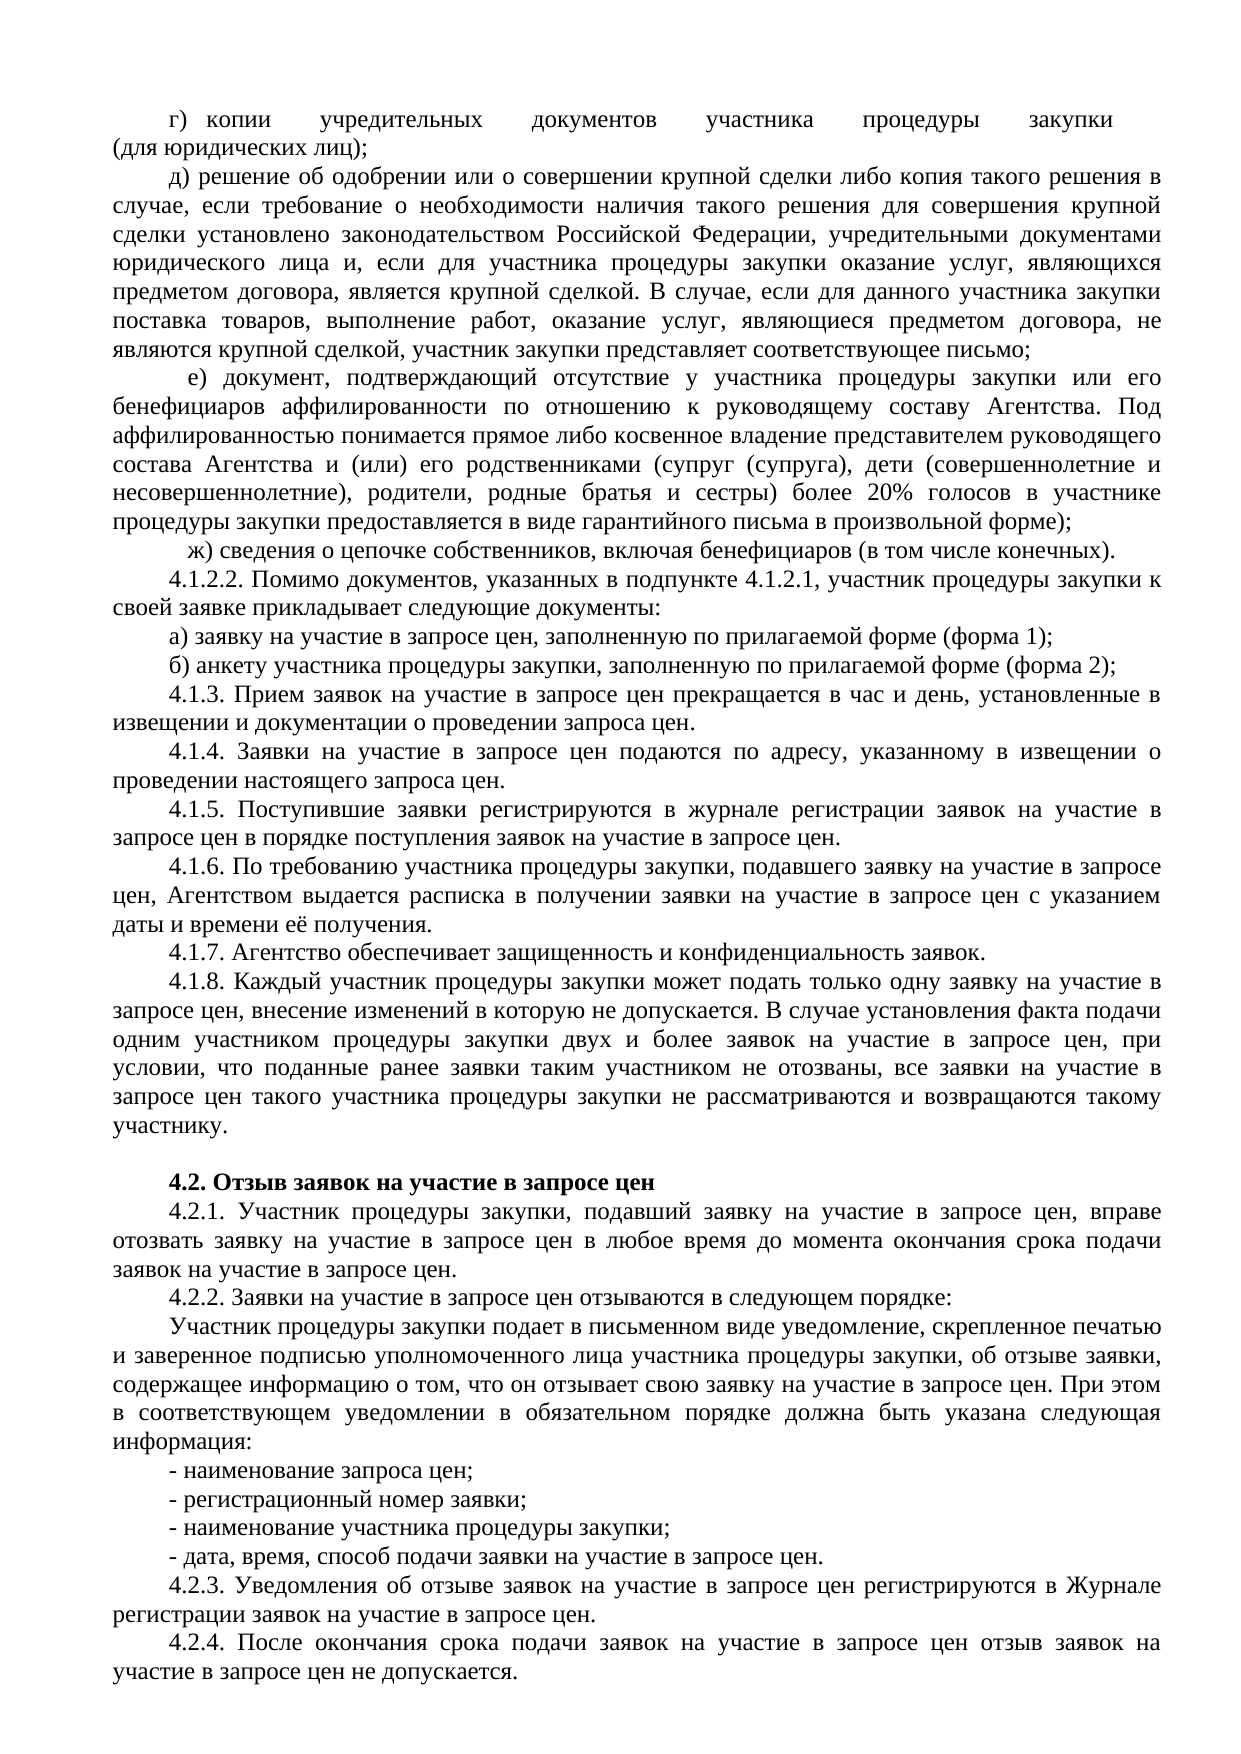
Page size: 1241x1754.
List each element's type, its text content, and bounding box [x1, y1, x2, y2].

text б) анкету участника процедуры закупки, заполненную по прилагаемой форме (форма 2); [112, 650, 1162, 679]
text - дата, время, способ подачи заявки на участие в запросе цен. [112, 1541, 1162, 1570]
text 4.1.3. Прием заявок на участие в запросе цен прекращается в час и день, установленные в извещении и документации о проведении запроса цен. [112, 679, 1162, 736]
subtitle 4.2. Отзыв заявок на участие в запросе цен [112, 1167, 1162, 1196]
text ж) сведения о цепочке собственников, включая бенефициаров (в том числе конечных). [112, 535, 1162, 564]
text 4.2.4. После окончания срока подачи заявок на участие в запросе цен отзыв заявок на участие в запросе цен не допускается. [112, 1627, 1162, 1685]
text 4.1.7. Агентство обеспечивает защищенность и конфиденциальность заявок. [112, 937, 1162, 966]
text - наименование запроса цен; [112, 1455, 1162, 1484]
text а) заявку на участие в запросе цен, заполненную по прилагаемой форме (форма 1); [112, 621, 1162, 650]
text - наименование участника процедуры закупки; [112, 1512, 1162, 1541]
text е) документ, подтверждающий отсутствие у участника процедуры закупки или его бенефициаров аффилированности по отношению к руководящему составу Агентства. Под аффилированностью понимается прямое либо косвенное владение представителем руководящего состава Агентства и (или) его родственниками (супруг (супруга), дети (совершеннолетние и несовершеннолетние), родители, родные братья и сестры) более 20% голосов в участнике процедуры закупки предоставляется в виде гарантийного письма в произвольной форме); [112, 362, 1162, 535]
text 4.2.1. Участник процедуры закупки, подавший заявку на участие в запросе цен, вправе отозвать заявку на участие в запросе цен в любое время до момента окончания срока подачи заявок на участие в запросе цен. [112, 1196, 1162, 1282]
text 4.1.5. Поступившие заявки регистрируются в журнале регистрации заявок на участие в запросе цен в порядке поступления заявок на участие в запросе цен. [112, 794, 1162, 851]
text д) решение об одобрении или о совершении крупной сделки либо копия такого решения в случае, если требование о необходимости наличия такого решения для совершения крупной сделки установлено законодательством Российской Федерации, учредительными документами юридического лица и, если для участника процедуры закупки оказание услуг, являющихся предметом договора, является крупной сделкой. В случае, если для данного участника закупки поставка товаров, выполнение работ, оказание услуг, являющиеся предметом договора, не являются крупной сделкой, участник закупки представляет соответствующее письмо; [112, 161, 1162, 362]
text 4.2.2. Заявки на участие в запросе цен отзываются в следующем порядке: [112, 1282, 1162, 1311]
text 4.1.2.2. Помимо документов, указанных в подпункте 4.1.2.1, участник процедуры закупки к своей заявке прикладывает следующие документы: [112, 564, 1162, 621]
text г) копии учредительных документов участника процедуры закупки (для юридических лиц); [112, 104, 1162, 161]
text - регистрационный номер заявки; [112, 1484, 1162, 1512]
text 4.2.3. Уведомления об отзыве заявок на участие в запросе цен регистрируются в Журнале регистрации заявок на участие в запросе цен. [112, 1570, 1162, 1627]
text 4.1.8. Каждый участник процедуры закупки может подать только одну заявку на участие в запросе цен, внесение изменений в которую не допускается. В случае установления факта подачи одним участником процедуры закупки двух и более заявок на участие в запросе цен, при условии, что поданные ранее заявки таким участником не отозваны, все заявки на участие в запросе цен такого участника процедуры закупки не рассматриваются и возвращаются такому участнику. [112, 966, 1162, 1139]
text Участник процедуры закупки подает в письменном виде уведомление, скрепленное печатью и заверенное подписью уполномоченного лица участника процедуры закупки, об отзыве заявки, содержащее информацию о том, что он отзывает свою заявку на участие в запросе цен. При этом в соответствующем уведомлении в обязательном порядке должна быть указана следующая информация: [112, 1311, 1162, 1455]
text 4.1.6. По требованию участника процедуры закупки, подавшего заявку на участие в запросе цен, Агентством выдается расписка в получении заявки на участие в запросе цен с указанием даты и времени её получения. [112, 851, 1162, 937]
text 4.1.4. Заявки на участие в запросе цен подаются по адресу, указанному в извещении о проведении настоящего запроса цен. [112, 736, 1162, 794]
